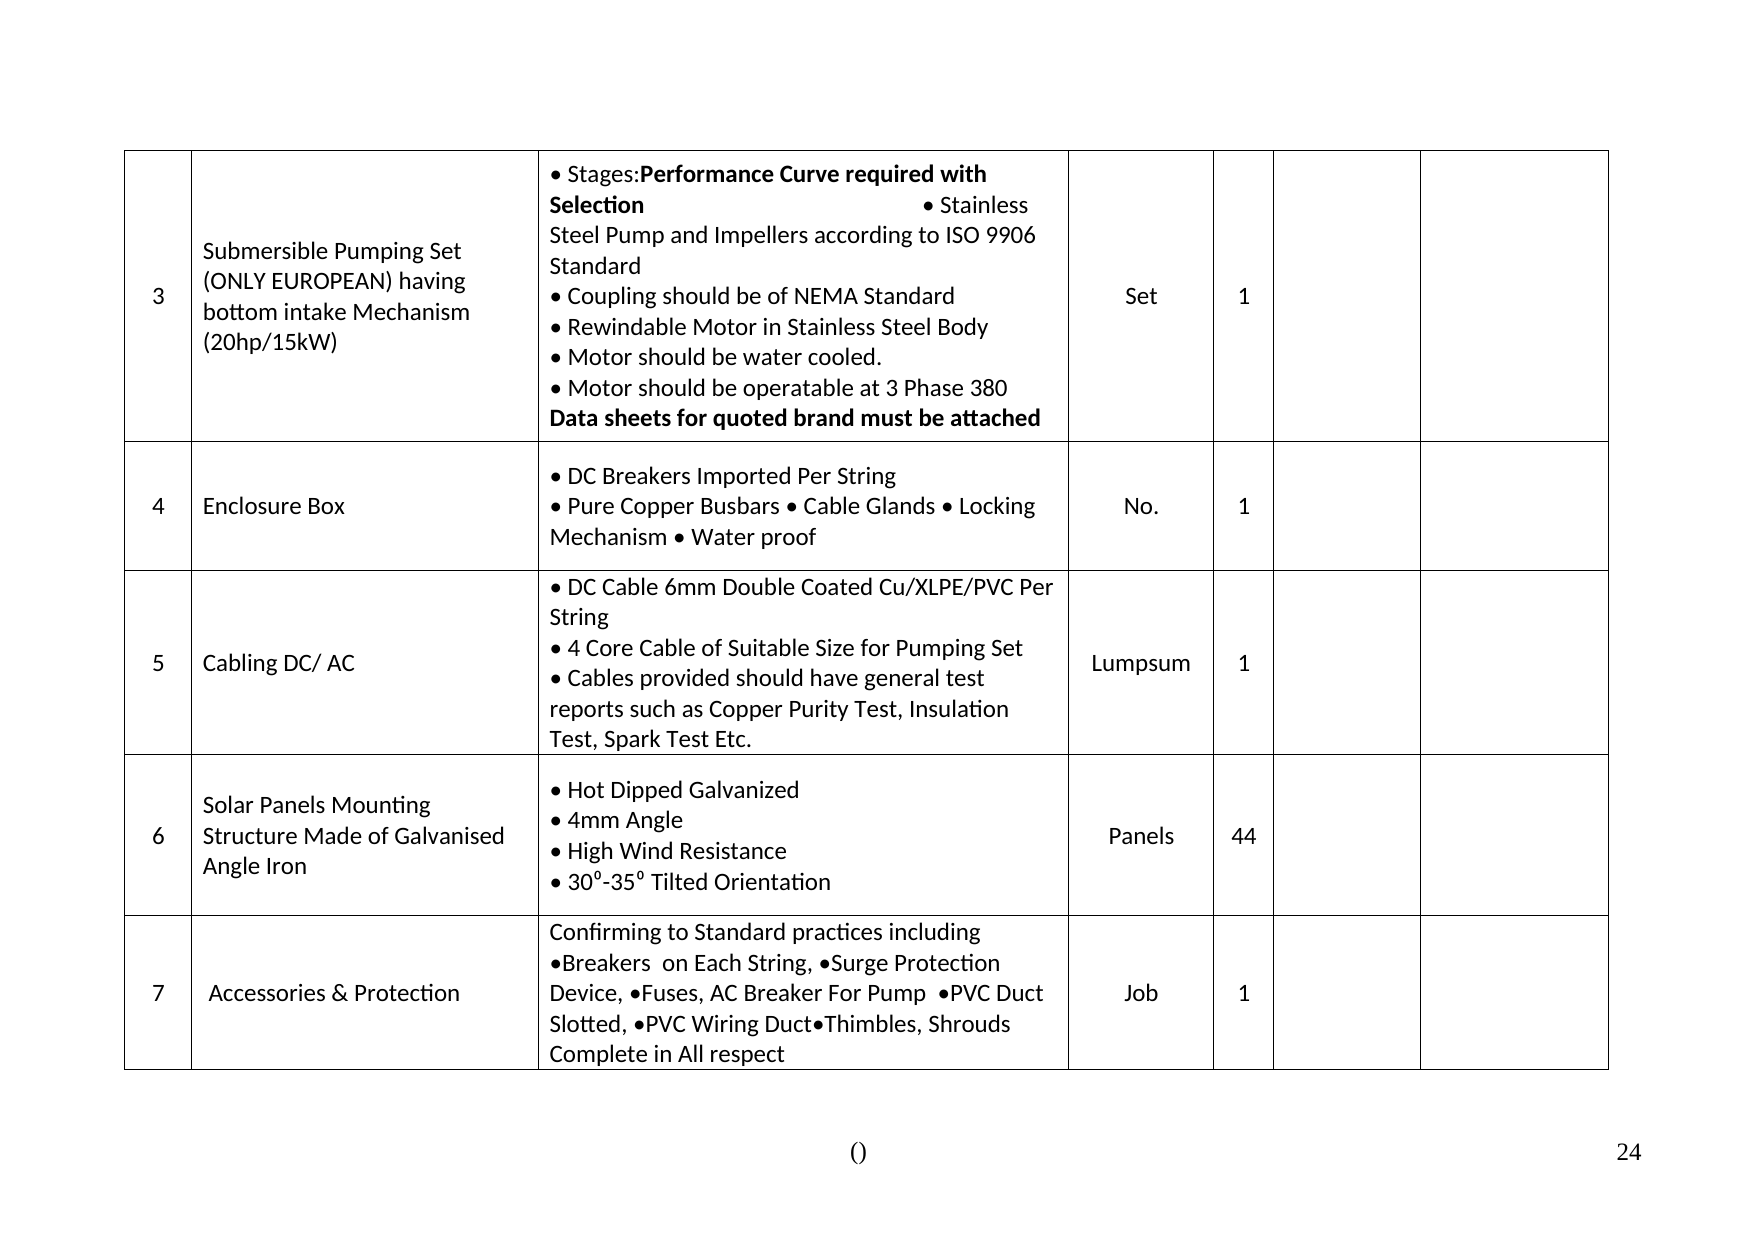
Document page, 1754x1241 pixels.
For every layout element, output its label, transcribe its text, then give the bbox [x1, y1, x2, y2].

table_cell [1421, 151, 1608, 441]
table_cell Confirming to Standard practices including •Breakers on Each String, •Surge Protection Device, •Fuses, AC Breaker For Pump •PVC Duct Slotted, •PVC Wiring Duct•Thimbles, Shrouds Complete in All respect [539, 916, 1068, 1069]
table_cell 1 [1214, 571, 1273, 754]
table_cell 44 [1214, 755, 1273, 915]
table_cell [1421, 442, 1608, 570]
table_cell 1 [1214, 151, 1273, 441]
table_cell Lumpsum [1069, 571, 1213, 754]
table_cell [1274, 755, 1420, 915]
table_cell • DC Cable 6mm Double Coated Cu/XLPE/PVC Per String • 4 Core Cable of Suitable Size for Pumping Set • Cables provided should have general test reports such as Copper Purity Test, Insulation Test, Spark Test Etc. [539, 571, 1068, 754]
table_cell Submersible Pumping Set (ONLY EUROPEAN) having bottom intake Mechanism (20hp/15kW) [192, 151, 538, 441]
table_cell 5 [125, 571, 191, 754]
table_cell [1421, 916, 1608, 1069]
table_cell 3 [125, 151, 191, 441]
table_cell [1421, 571, 1608, 754]
table_cell [1274, 571, 1420, 754]
table_cell No. [1069, 442, 1213, 570]
table_cell 7 [125, 916, 191, 1069]
table_cell Panels [1069, 755, 1213, 915]
table_cell [1421, 755, 1608, 915]
table_cell Solar Panels Mounting Structure Made of Galvanised Angle Iron [192, 755, 538, 915]
table_cell [1274, 916, 1420, 1069]
table_cell Cabling DC/ AC [192, 571, 538, 754]
table_cell Accessories & Protection [192, 916, 538, 1069]
table_cell [1274, 442, 1420, 570]
table_cell [1274, 151, 1420, 441]
table_cell Set [1069, 151, 1213, 441]
table_cell 4 [125, 442, 191, 570]
table_cell Job [1069, 916, 1213, 1069]
table_cell Enclosure Box [192, 442, 538, 570]
table_cell • DC Breakers Imported Per String • Pure Copper Busbars • Cable Glands • Locking Mechanism • Water proof [539, 442, 1068, 570]
table_cell 1 [1214, 442, 1273, 570]
table_cell 1 [1214, 916, 1273, 1069]
table_cell • Hot Dipped Galvanized • 4mm Angle • High Wind Resistance • 30⁰-35⁰ Tilted Orientation [539, 755, 1068, 915]
table_cell • Stages:Performance Curve required with Selection • Stainless Steel Pump and Impellers according to ISO 9906 Standard • Coupling should be of NEMA Standard • Rewindable Motor in Stainless Steel Body • Motor should be water cooled. • Motor should be operatable at 3 Phase 380 Data sheets for quoted brand must be attached [539, 151, 1068, 441]
table_cell 6 [125, 755, 191, 915]
